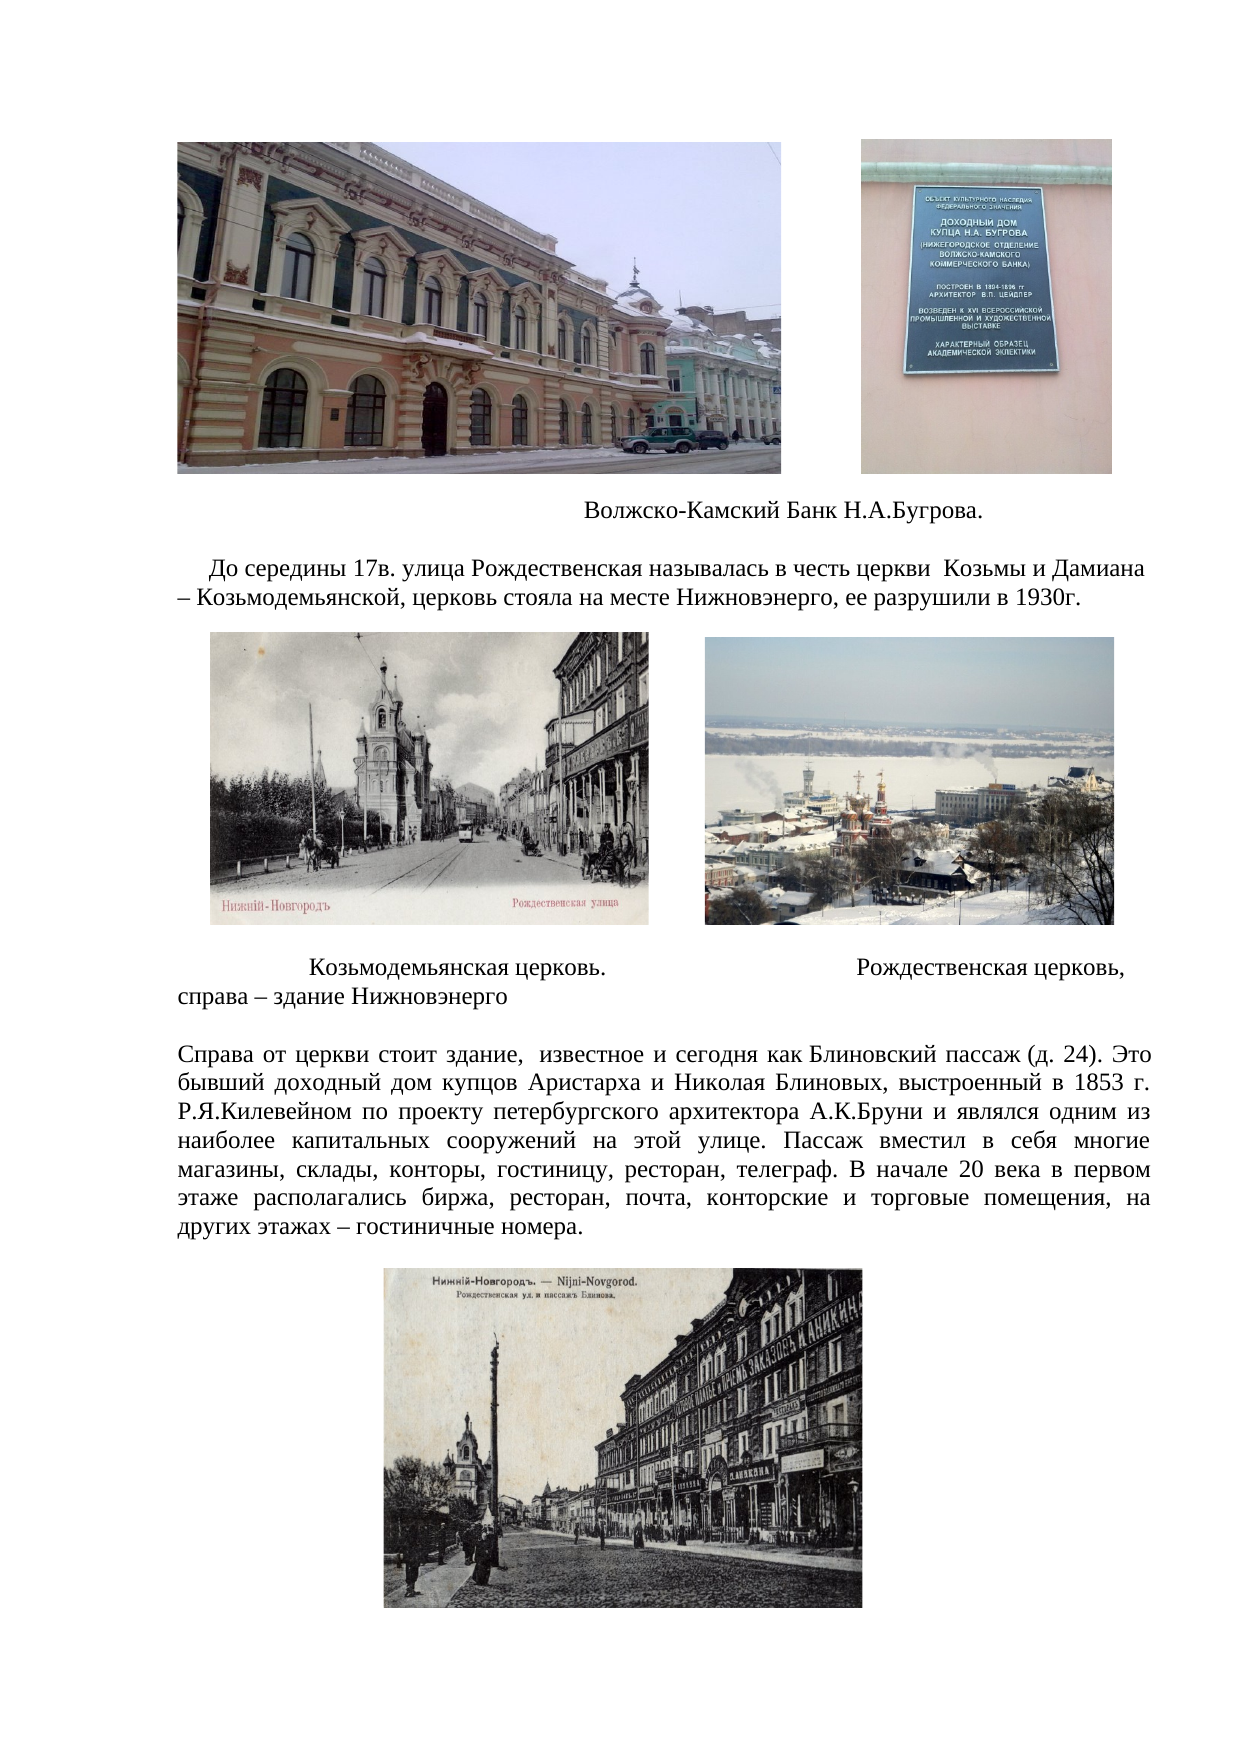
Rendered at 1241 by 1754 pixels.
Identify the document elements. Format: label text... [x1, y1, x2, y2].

picture [704, 637, 1115, 925]
picture [210, 632, 649, 925]
text До середины 17в. улица Рождественская называлась в честь церкви Козьмы и Дамиана – Козьмодемьянской, церковь стояла на месте Нижновэнерго, ее разрушили в 1930г. [177, 553, 1152, 611]
picture [177, 142, 782, 474]
text Волжско-Камский Банк Н.А.Бугрова. [177, 496, 1152, 524]
picture [383, 1268, 863, 1608]
text Козьмодемьянская церковь. Рождественская церковь, справа – здание Нижновэнерго [177, 952, 1152, 1010]
text Справа от церкви стоит здание, известное и сегодня как Блиновский пассаж (д. 24). Это бывший доходный дом купцов Аристарха и Николая Блиновых, выстроенный в 1853 г. Р.Я.Килевейном по проекту петербургского архитектора А.К.Бруни и являлся одним из наиболее капитальных сооружений на этой улице. Пассаж вместил в себя многие магазины, склады, конторы, гостиницу, ресторан, телеграф. В начале 20 века в первом этаже располагались биржа, ресторан, почта, конторские и торговые помещения, на других этажах – гостиничные номера. [177, 1039, 1152, 1240]
picture [861, 139, 1112, 474]
